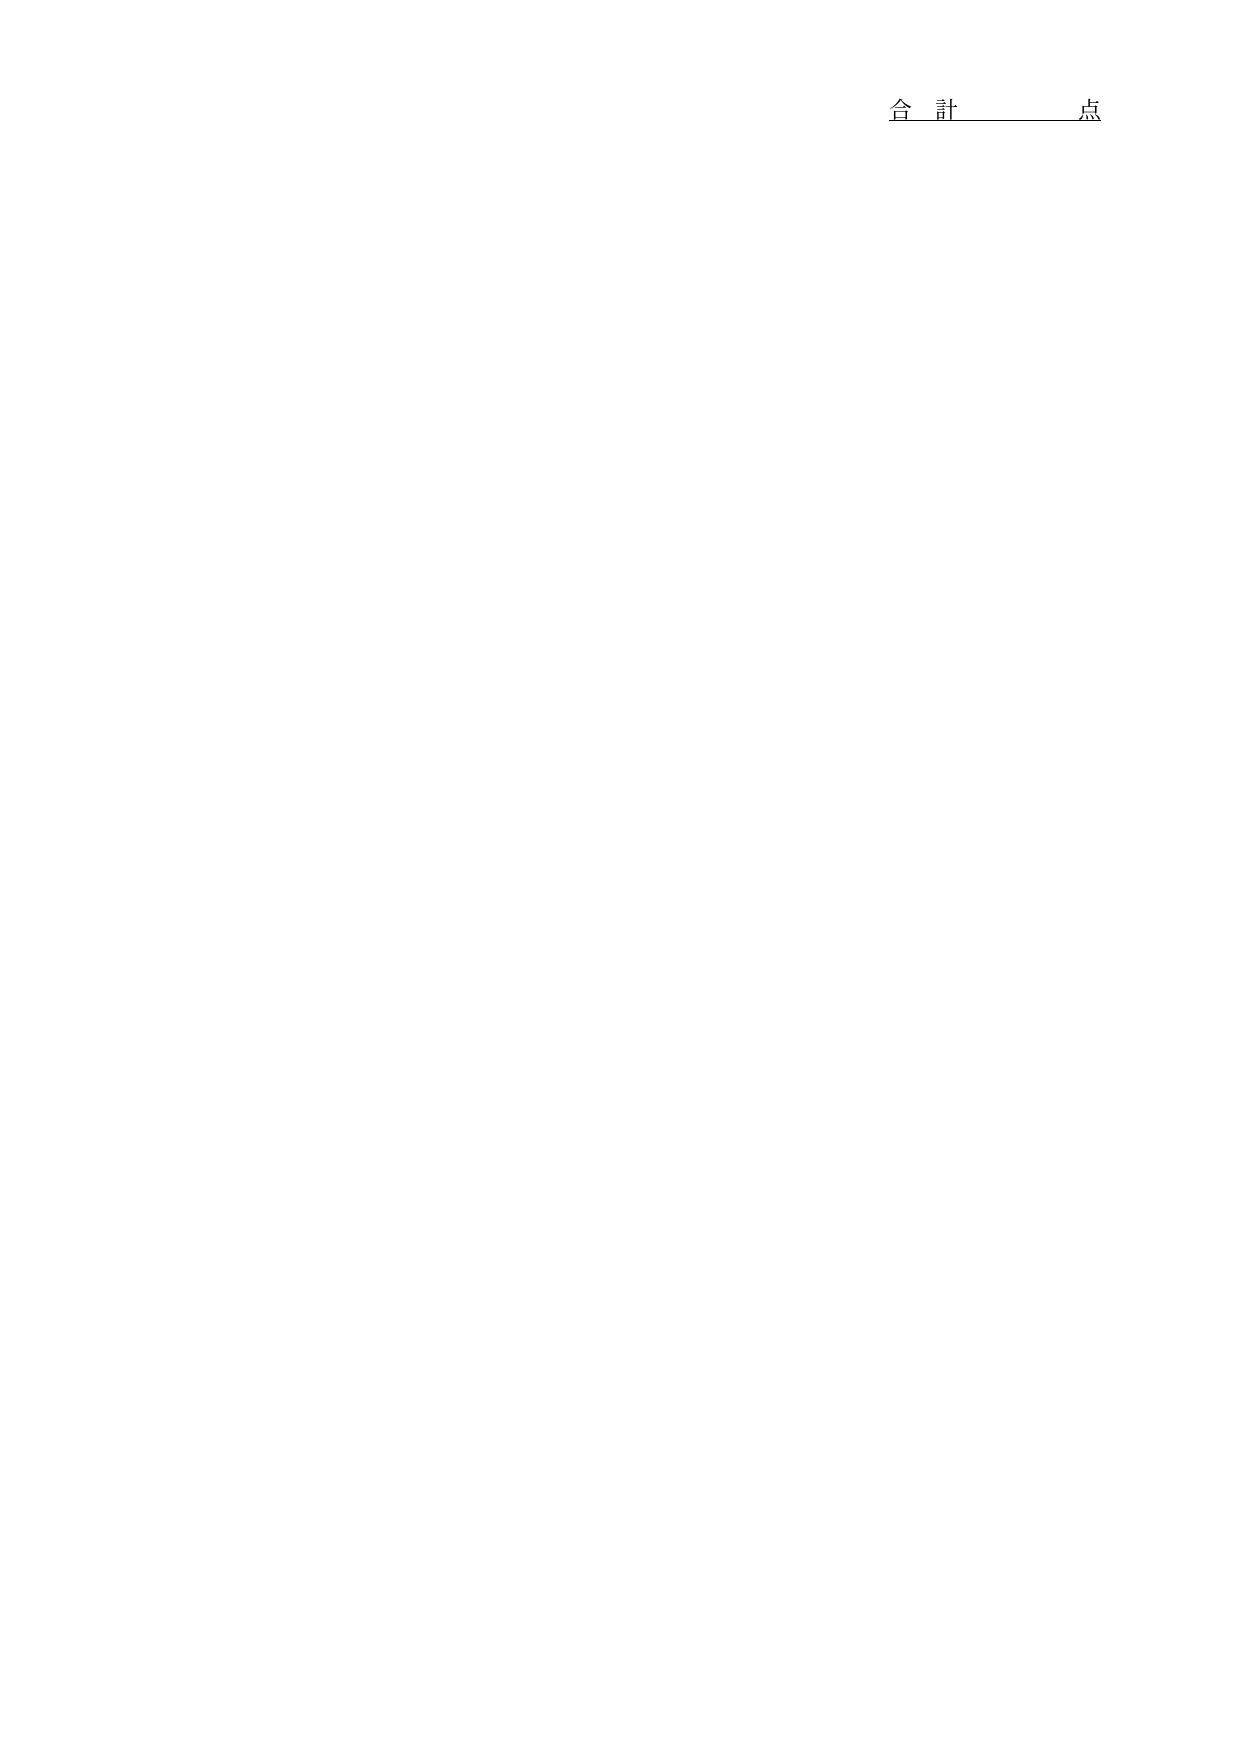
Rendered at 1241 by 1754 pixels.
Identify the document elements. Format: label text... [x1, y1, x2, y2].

text 合 計 点 [75, 89, 1119, 127]
